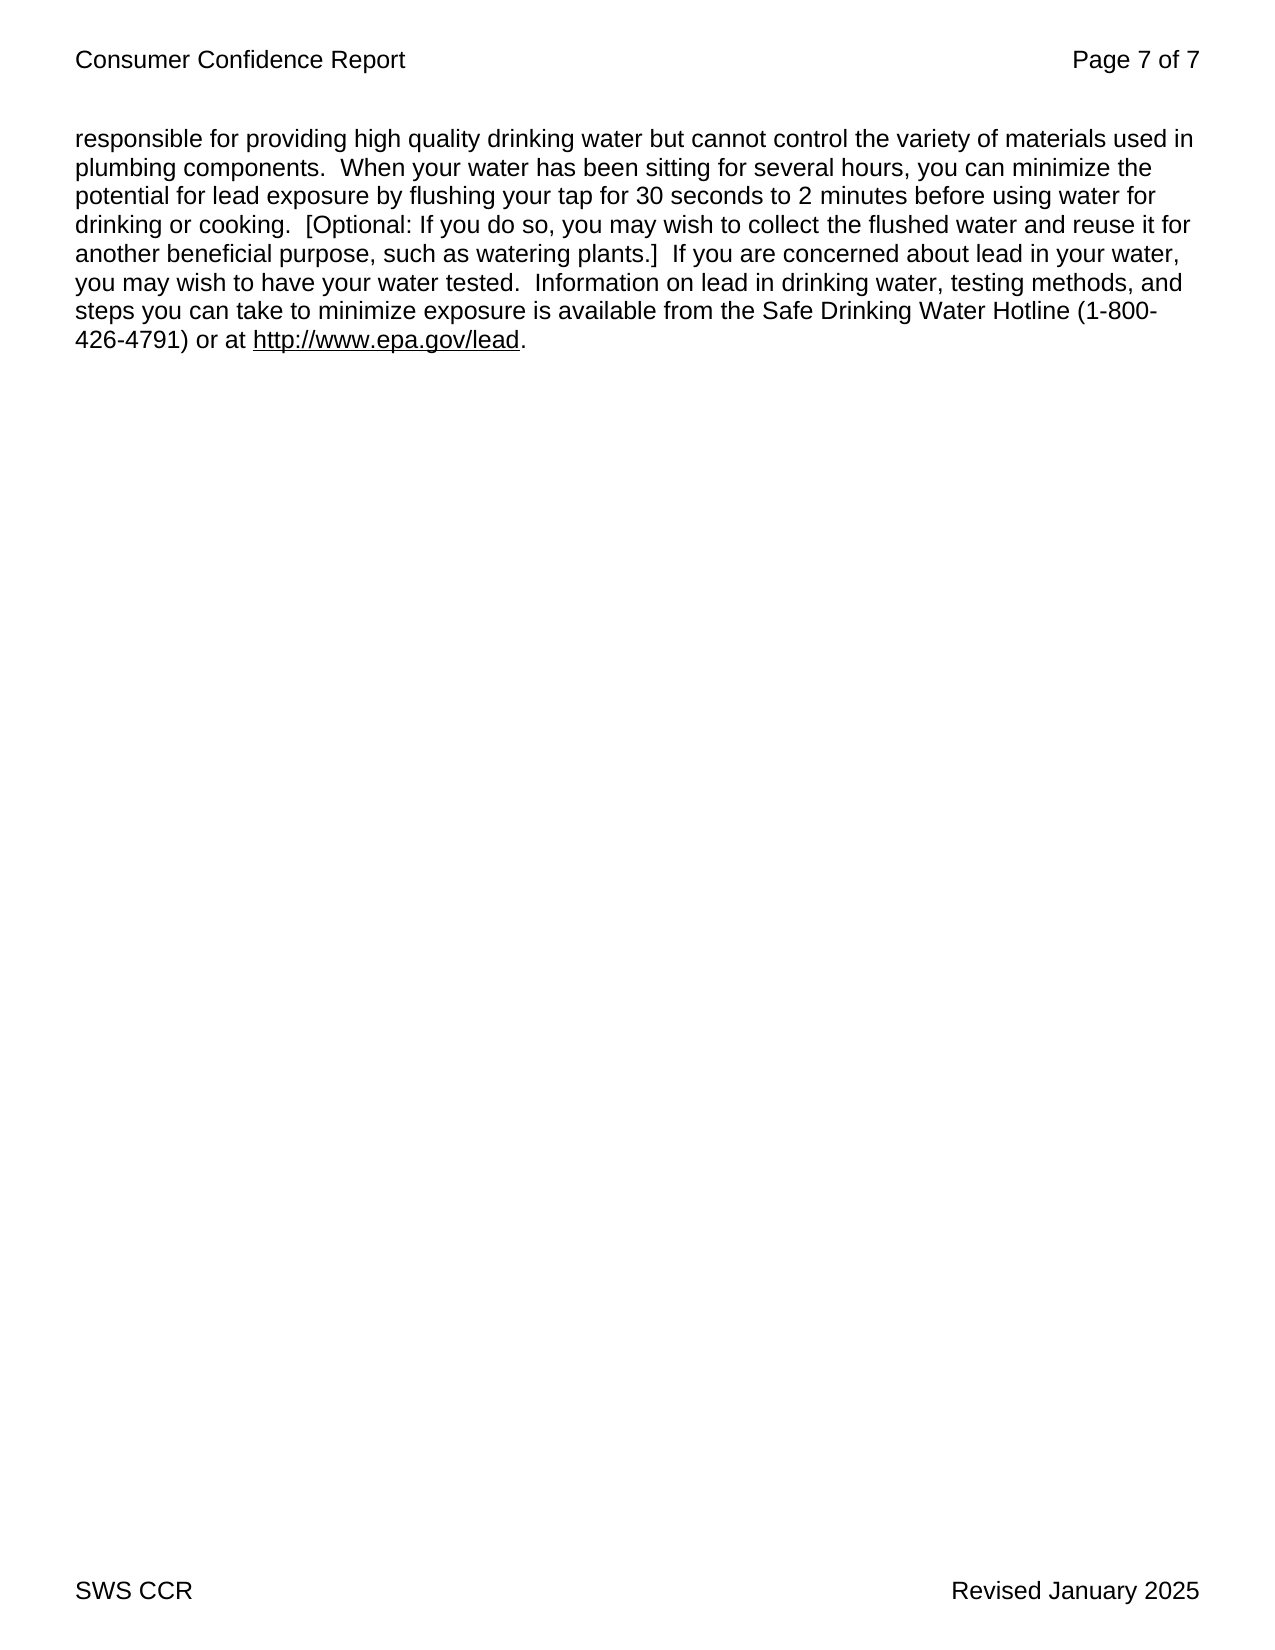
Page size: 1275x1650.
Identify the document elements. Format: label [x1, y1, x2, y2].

text [75, 124, 1200, 354]
